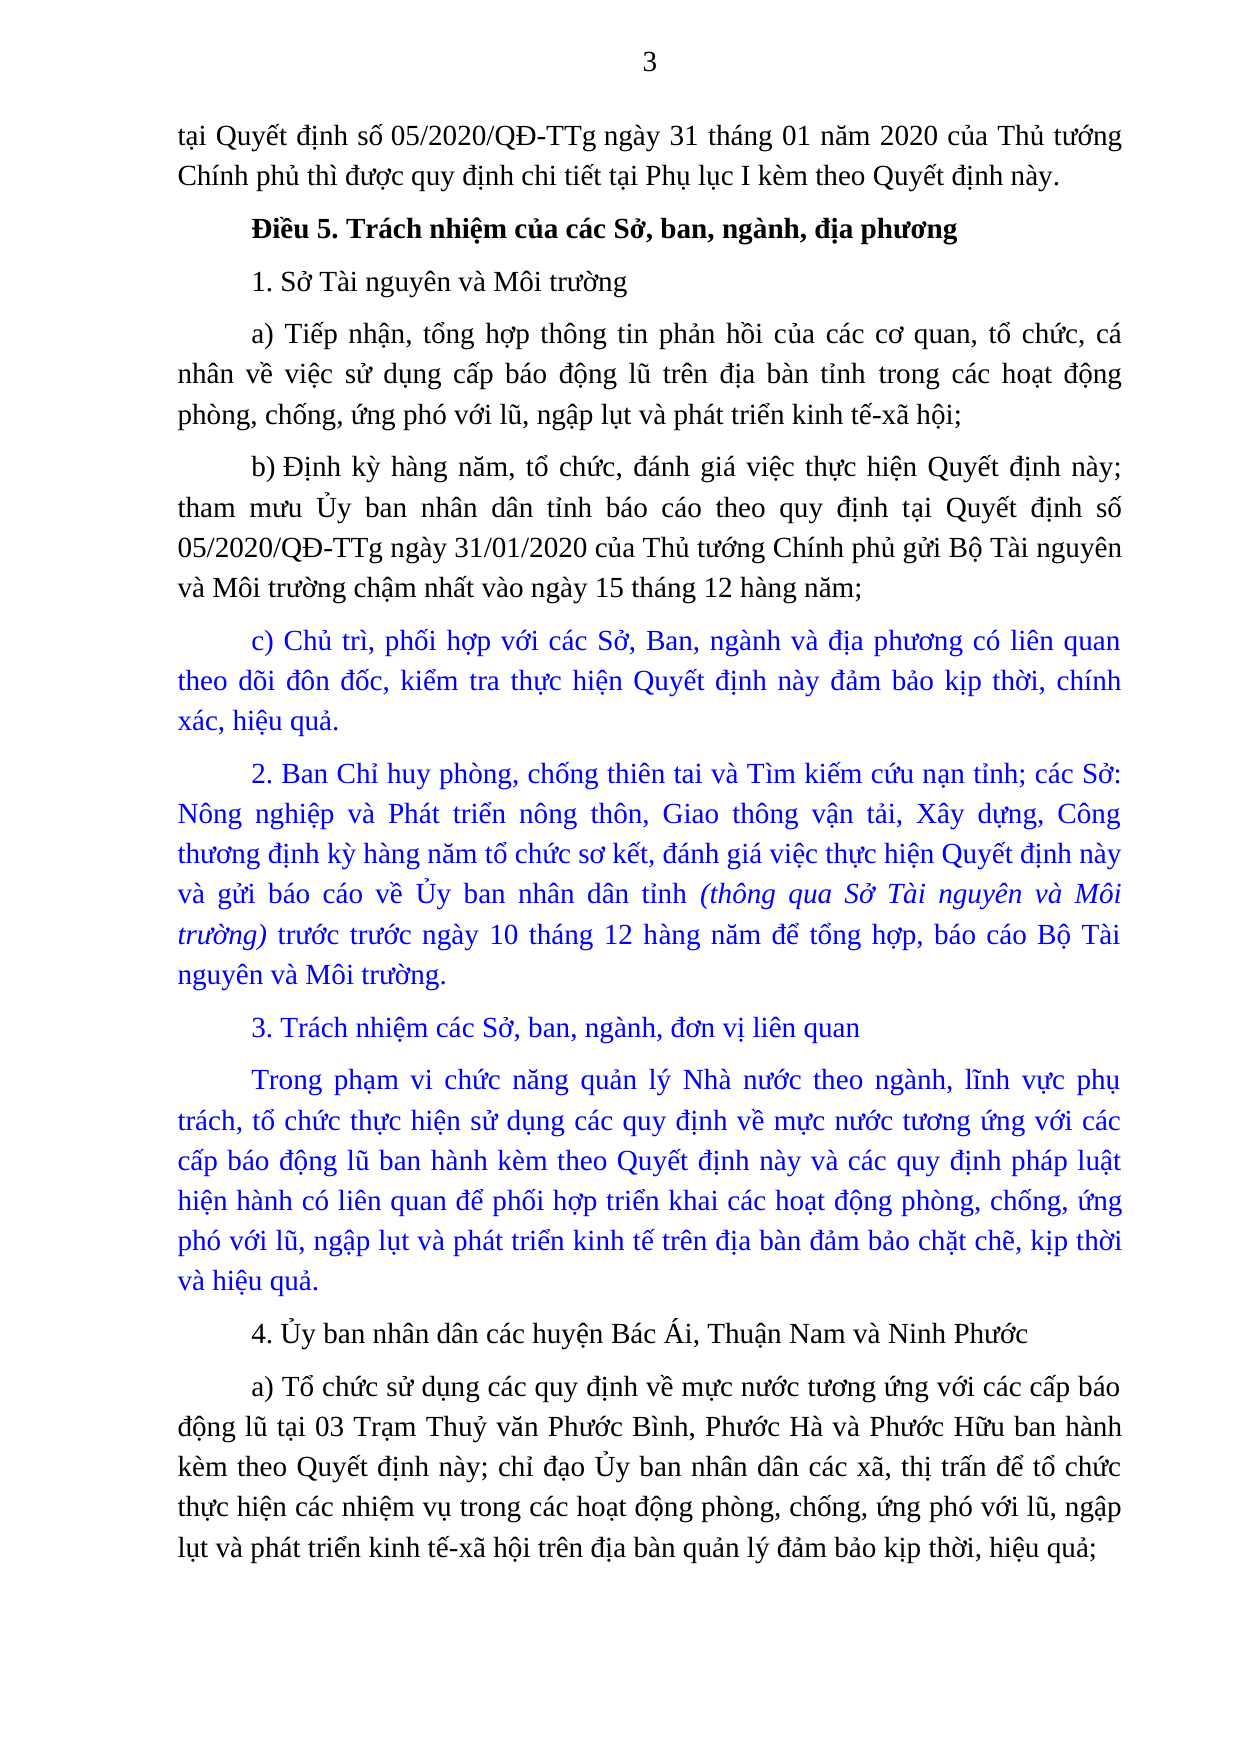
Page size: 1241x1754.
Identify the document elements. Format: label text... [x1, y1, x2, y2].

text Điều 5. Trách nhiệm của các Sở, ban, ngành, địa phương [177, 211, 1122, 244]
text 1. Sở Tài nguyên và Môi trường [177, 264, 1122, 297]
text a) Tổ chức sử dụng các quy định về mực nước tương ứng với các cấp báo động lũ tại 03 Trạm Thuỷ văn Phước Bình, Phước Hà và Phước Hữu ban hành kèm theo Quyết định này; chỉ đạo Ủy ban nhân dân các xã, thị trấn để tổ chức thực hiện các nhiệm vụ trong các hoạt động phòng, chống, ứng phó với lũ, ngập lụt và phát triển kinh tế-xã hội trên địa bàn quản lý đảm bảo kịp thời, hiệu quả; [177, 1369, 1122, 1563]
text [177, 118, 1122, 192]
text Trong phạm vi chức năng quản lý Nhà nước theo ngành, lĩnh vực phụ trách, tổ chức thực hiện sử dụng các quy định về mực nước tương ứng với các cấp báo động lũ ban hành kèm theo Quyết định này và các quy định pháp luật hiện hành có liên quan để phối hợp triển khai các hoạt động phòng, chống, ứng phó với lũ, ngập lụt và phát triển kinh tế trên địa bàn đảm bảo chặt chẽ, kịp thời và hiệu quả. [177, 1062, 1122, 1297]
text b) Định kỳ hàng năm, tổ chức, đánh giá việc thực hiện Quyết định này; tham mưu Ủy ban nhân dân tỉnh báo cáo theo quy định tại Quyết định số 05/2020/QĐ-TTg ngày 31/01/2020 của Thủ tướng Chính phủ gửi Bộ Tài nguyên và Môi trường chậm nhất vào ngày 15 tháng 12 hàng năm; [177, 449, 1122, 604]
text 3. Trách nhiệm các Sở, ban, ngành, đơn vị liên quan [177, 1010, 1122, 1043]
text a) Tiếp nhận, tổng hợp thông tin phản hồi của các cơ quan, tổ chức, cá nhân về việc sử dụng cấp báo động lũ trên địa bàn tỉnh trong các hoạt động phòng, chống, ứng phó với lũ, ngập lụt và phát triển kinh tế-xã hội; [177, 316, 1122, 430]
text 2. Ban Chỉ huy phòng, chống thiên tai và Tìm kiếm cứu nạn tỉnh; các Sở: Nông nghiệp và Phát triển nông thôn, Giao thông vận tải, Xây dựng, Công thương định kỳ hàng năm tổ chức sơ kết, đánh giá việc thực hiện Quyết định này và gửi báo cáo về Ủy ban nhân dân tỉnh (thông qua Sở Tài nguyên và Môi trường) trước trước ngày 10 tháng 12 hàng năm để tổng hợp, báo cáo Bộ Tài nguyên và Môi trường. [177, 756, 1122, 991]
text c) Chủ trì, phối hợp với các Sở, Ban, ngành và địa phương có liên quan theo dõi đôn đốc, kiểm tra thực hiện Quyết định này đảm bảo kịp thời, chính xác, hiệu quả. [177, 623, 1122, 737]
text 4. Ủy ban nhân dân các huyện Bác Ái, Thuận Nam và Ninh Phước [177, 1316, 1122, 1350]
